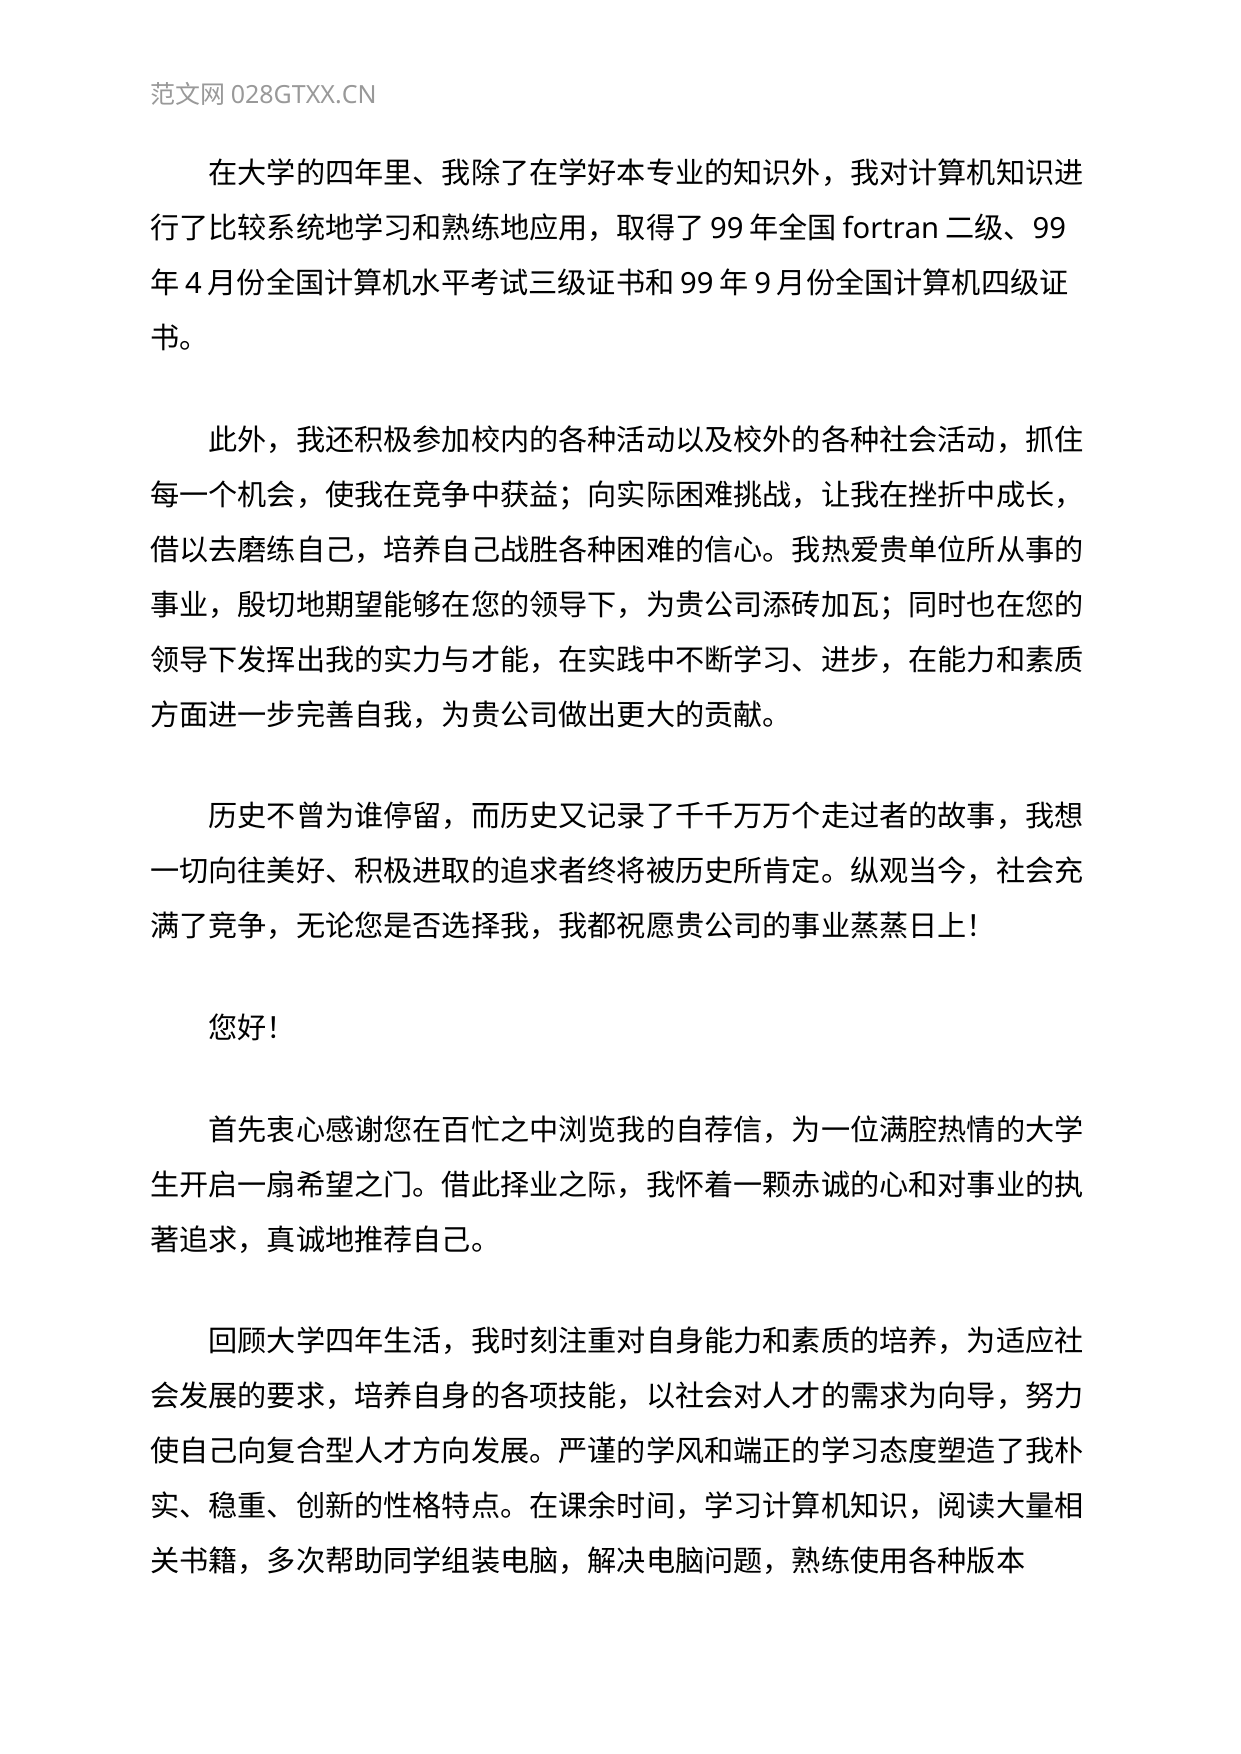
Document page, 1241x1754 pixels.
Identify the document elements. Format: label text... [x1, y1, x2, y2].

text 历史不曾为谁停留，而历史又记录了千千万万个走过者的故事，我想一切向往美好、积极进取的追求者终将被历史所肯定。纵观当今，社会充满了竞争，无论您是否选择我，我都祝愿贵公司的事业蒸蒸日上！ [150, 793, 1090, 945]
text 此外，我还积极参加校内的各种活动以及校外的各种社会活动，抓住每一个机会，使我在竞争中获益；向实际困难挑战，让我在挫折中成长，借以去磨练自己，培养自己战胜各种困难的信心。我热爱贵单位所从事的事业，殷切地期望能够在您的领导下，为贵公司添砖加瓦；同时也在您的领导下发挥出我的实力与才能，在实践中不断学习、进步，在能力和素质方面进一步完善自我，为贵公司做出更大的贡献。 [150, 417, 1090, 733]
text 您好！ [150, 1004, 1090, 1047]
text 首先衷心感谢您在百忙之中浏览我的自荐信，为一位满腔热情的大学生开启一扇希望之门。借此择业之际，我怀着一颗赤诚的心和对事业的执著追求，真诚地推荐自己。 [150, 1106, 1090, 1258]
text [150, 1318, 1090, 1580]
text 在大学的四年里、我除了在学好本专业的知识外，我对计算机知识进行了比较系统地学习和熟练地应用，取得了99年全国fortran二级、99年4月份全国计算机水平考试三级证书和99年9月份全国计算机四级证书。 [150, 150, 1090, 357]
